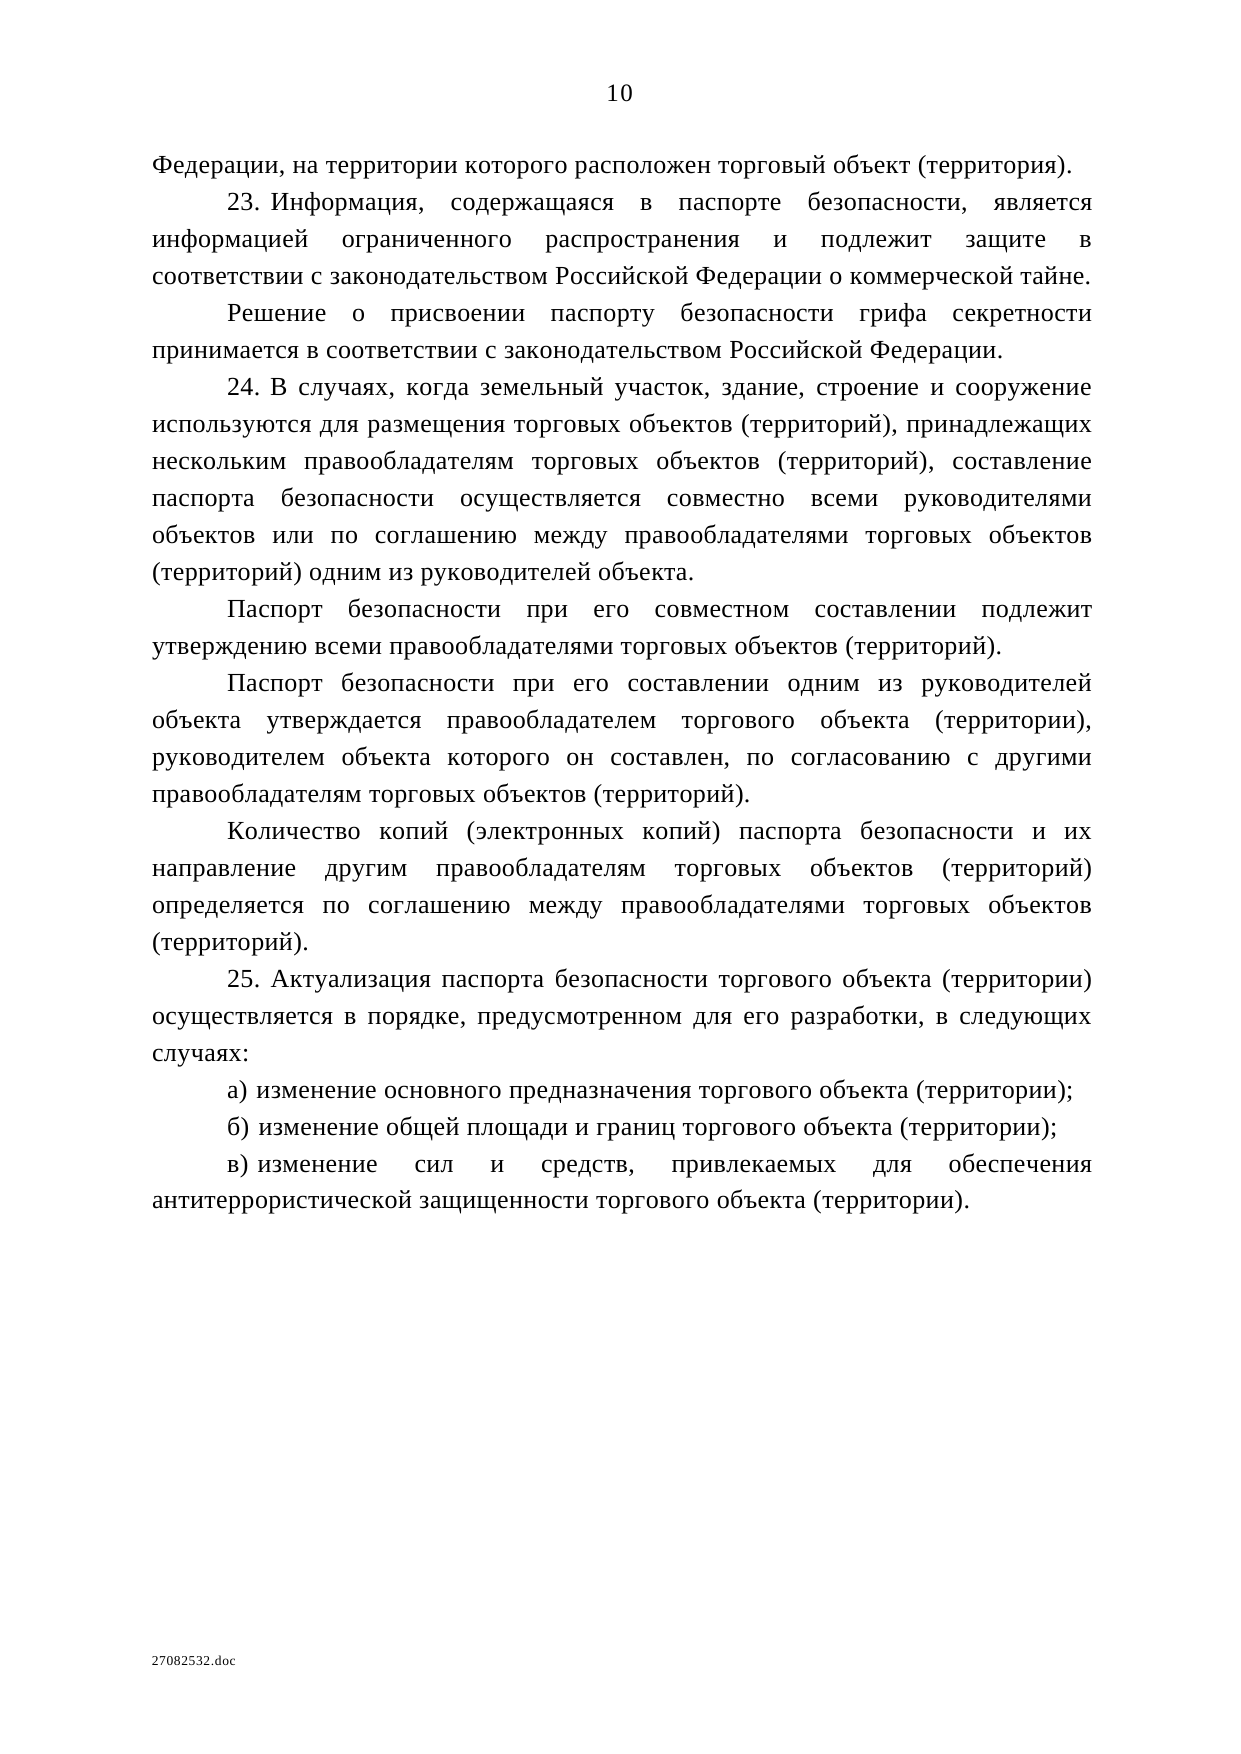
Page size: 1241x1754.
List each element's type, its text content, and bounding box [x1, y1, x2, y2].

text Паспорт безопасности при его совместном составлении подлежит утверждению всеми правообладателями торговых объектов (территорий). [152, 588, 1093, 662]
text Паспорт безопасности при его составлении одним из руководителей объекта утверждается правообладателем торгового объекта (территории), руководителем объекта которого он составлен, по согласованию с другими правообладателям торговых объектов (территорий). [152, 662, 1093, 809]
text в) изменение сил и средств, привлекаемых для обеспечения антитеррористической защищенности торгового объекта (территории). [152, 1142, 1093, 1216]
text б) изменение общей площади и границ торгового объекта (территории); [152, 1105, 1093, 1142]
text Решение о присвоении паспорту безопасности грифа секретности принимается в соответствии с законодательством Российской Федерации. [152, 292, 1093, 366]
text 27082532.doc [152, 1654, 236, 1668]
text 10 [606, 82, 633, 107]
list Актуализация паспорта безопасности торгового объекта (территории) осуществляется в порядке, предусмотренном для его разработки, в следующих случаях: [152, 957, 1093, 1068]
list В случаях, когда земельный участок, здание, строение и сооружение используются для размещения торговых объектов (территорий), принадлежащих нескольким правообладателям торговых объектов (территорий), составление паспорта безопасности осуществляется совместно всеми руководителями объектов или по соглашению между правообладателями торговых объектов (территорий) одним из руководителей объекта. [152, 366, 1093, 588]
text Федерации, на территории которого расположен торговый объект (территория). [152, 144, 1093, 181]
text Количество копий (электронных копий) паспорта безопасности и их направление другим правообладателям торговых объектов (территорий) определяется по соглашению между правообладателями торговых объектов (территорий). [152, 809, 1093, 957]
list Информация, содержащаяся в паспорте безопасности, является информацией ограниченного распространения и подлежит защите в соответствии с законодательством Российской Федерации о коммерческой тайне. [152, 181, 1093, 292]
text а) изменение основного предназначения торгового объекта (территории); [152, 1068, 1093, 1105]
